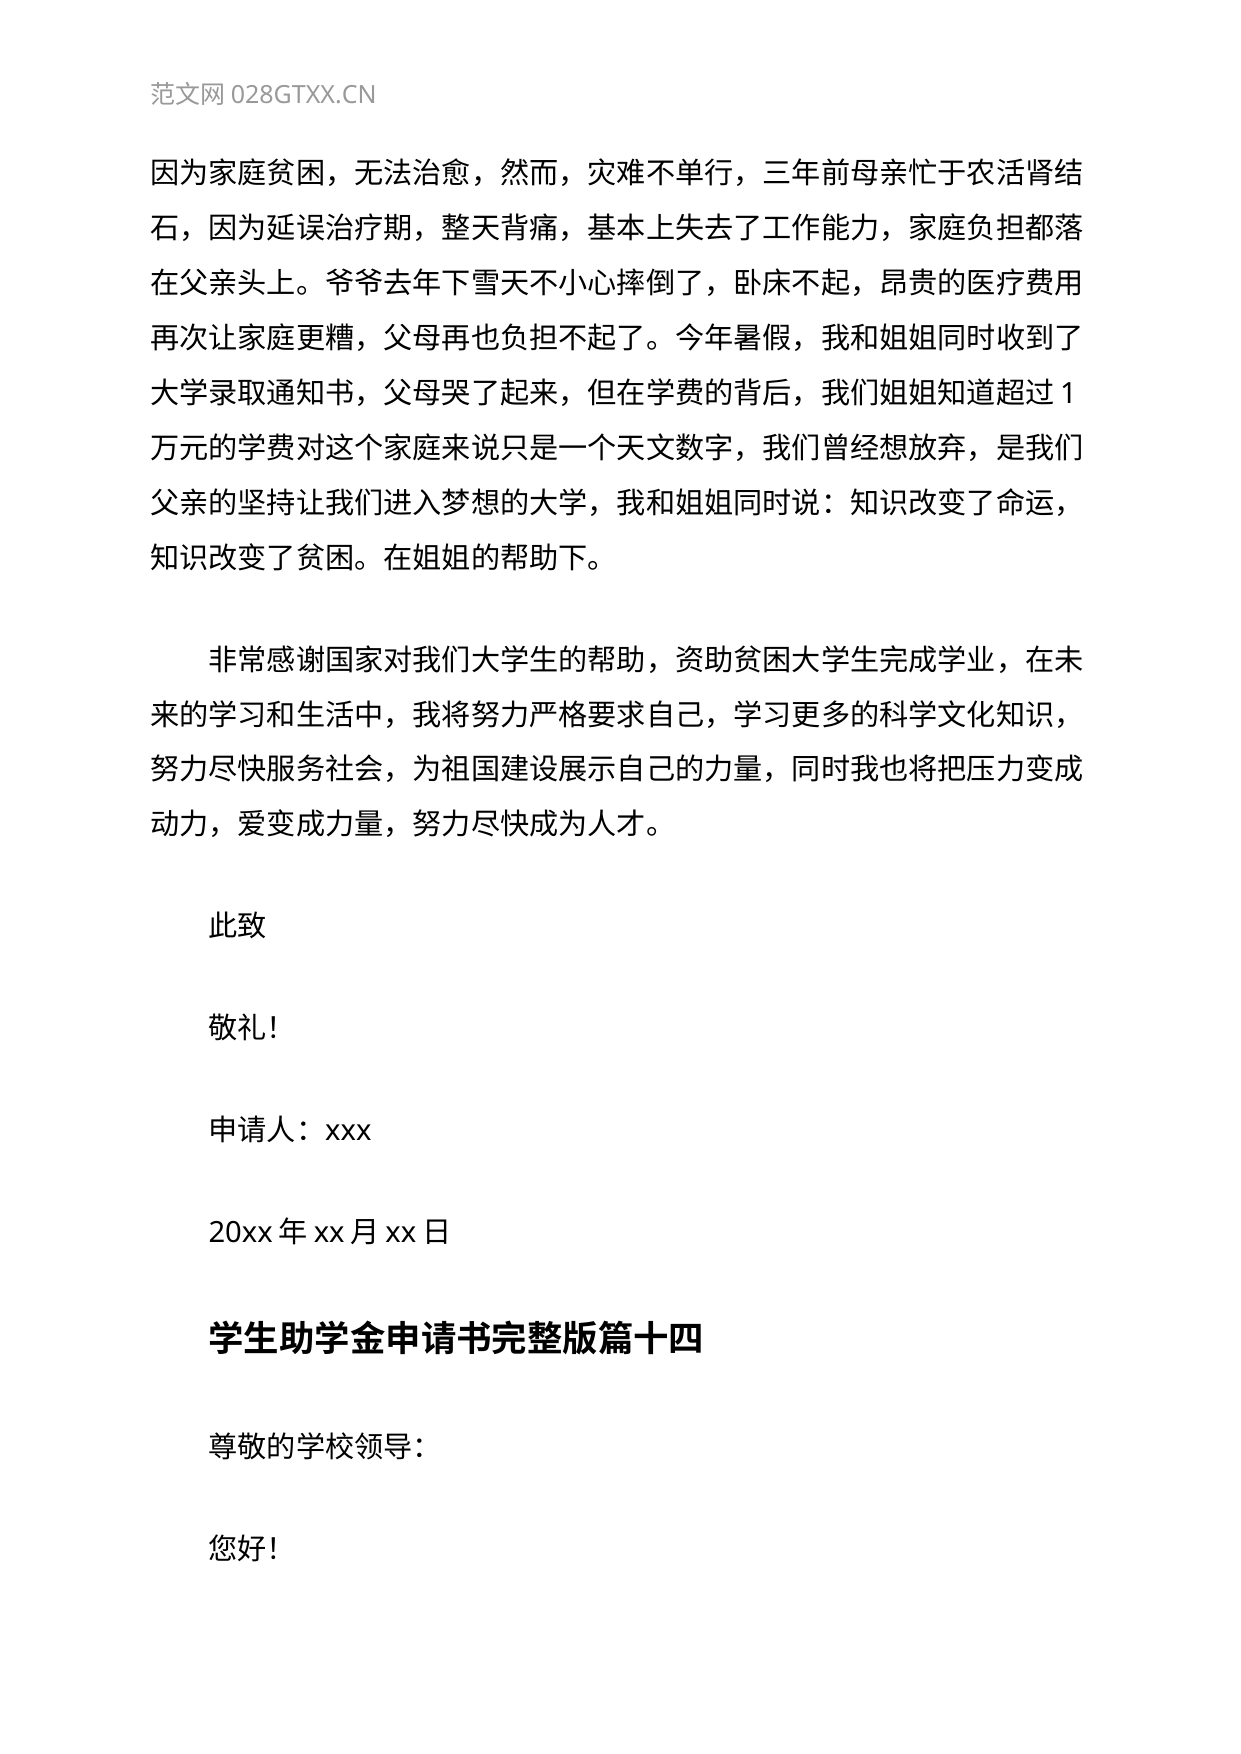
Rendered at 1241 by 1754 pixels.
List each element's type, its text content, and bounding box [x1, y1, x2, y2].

text 非常感谢国家对我们大学生的帮助，资助贫困大学生完成学业，在未来的学习和生活中，我将努力严格要求自己，学习更多的科学文化知识，努力尽快服务社会，为祖国建设展示自己的力量，同时我也将把压力变成动力，爱变成力量，努力尽快成为人才。 [150, 636, 1090, 843]
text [150, 150, 1090, 577]
text 此致 [150, 903, 1090, 945]
text 学生助学金申请书完整版篇十四 [150, 1310, 1090, 1361]
text 20xx年xx月xx日 [150, 1208, 1090, 1251]
text 敬礼！ [150, 1004, 1090, 1047]
text 您好！ [150, 1525, 1090, 1568]
text 申请人：xxx [150, 1106, 1090, 1148]
text 尊敬的学校领导： [150, 1423, 1090, 1466]
